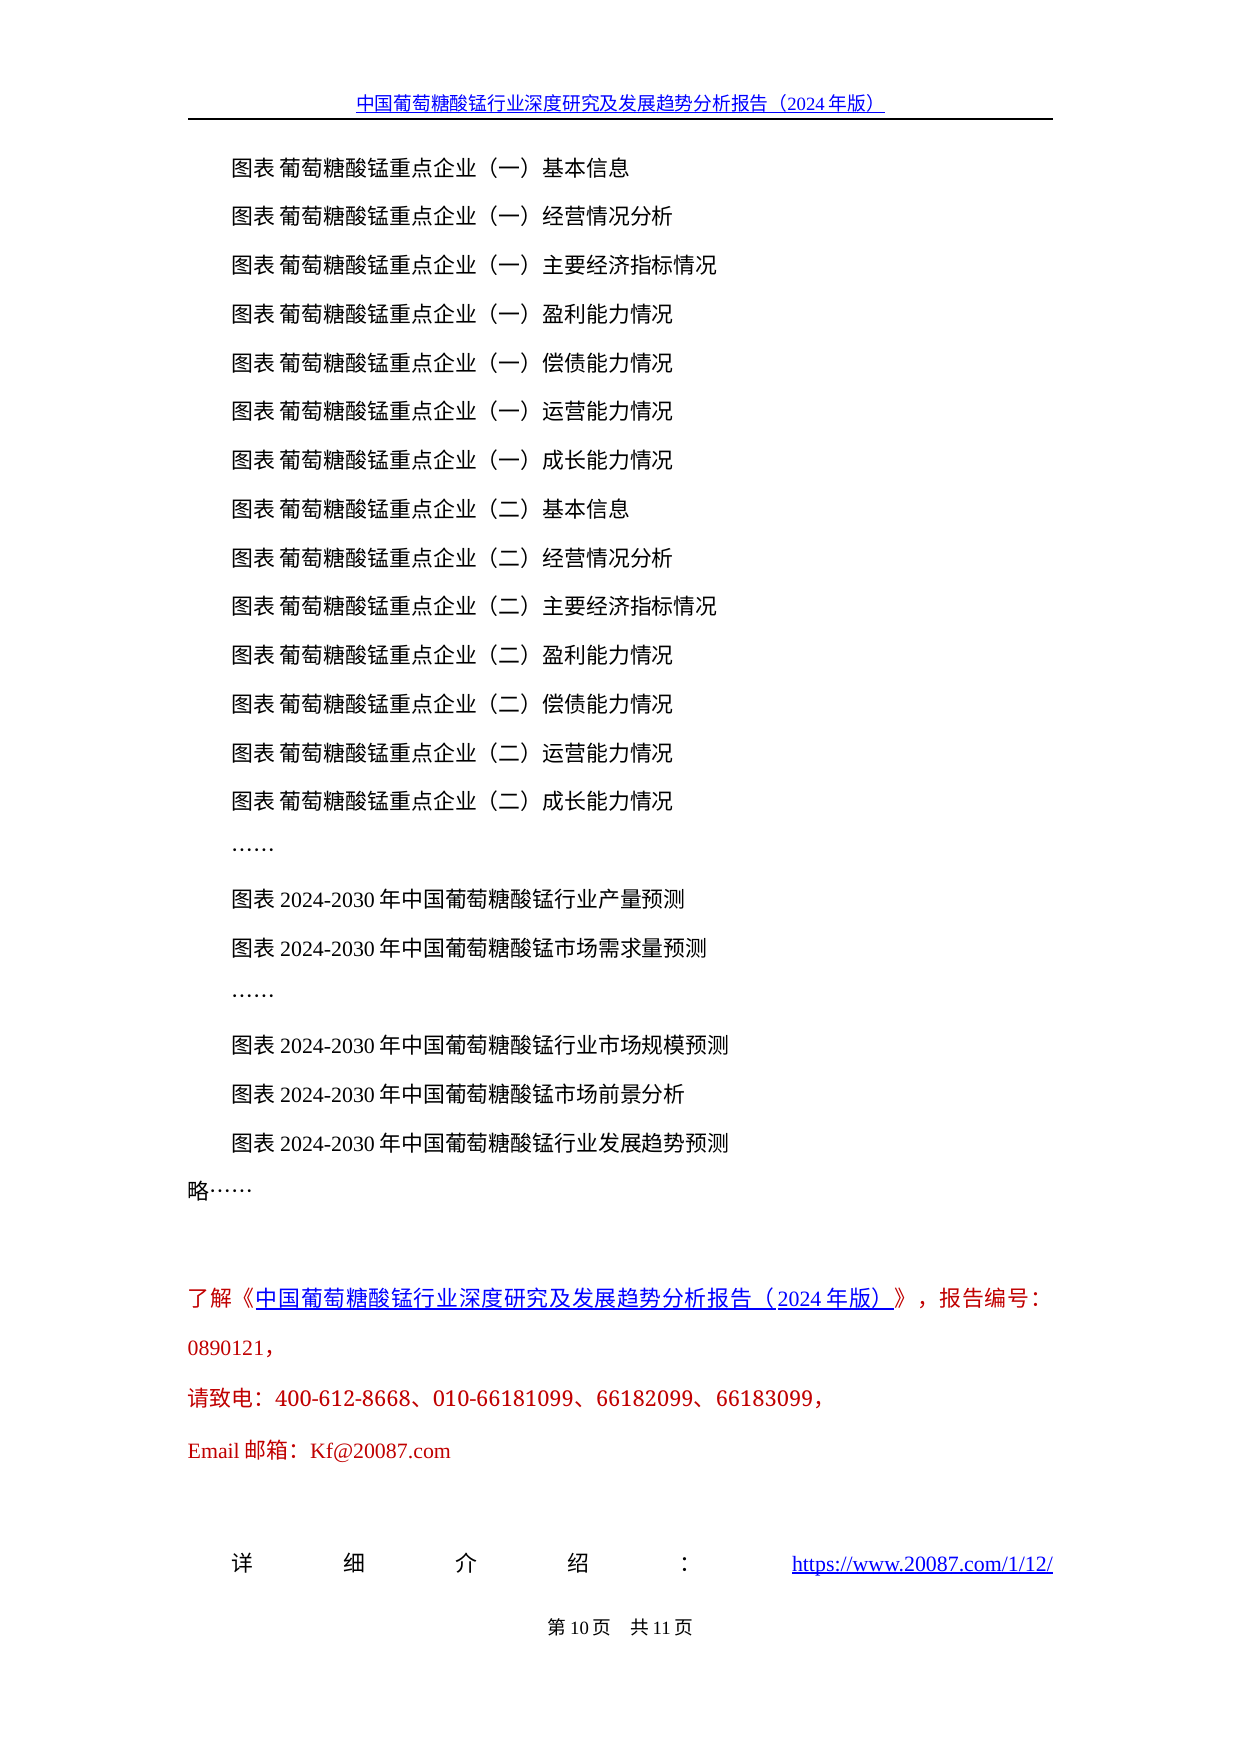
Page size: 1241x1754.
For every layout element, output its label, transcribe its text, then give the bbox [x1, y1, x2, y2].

text 请致电：400-612-8668、010-66181099、66182099、66183099， [187, 1381, 1053, 1413]
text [187, 1545, 1053, 1578]
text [187, 150, 1053, 1206]
text Email邮箱：Kf@20087.com [187, 1432, 1053, 1465]
text 了解《中国葡萄糖酸锰行业深度研究及发展趋势分析报告（2024年版）》，报告编号：0890121， [187, 1280, 1053, 1362]
